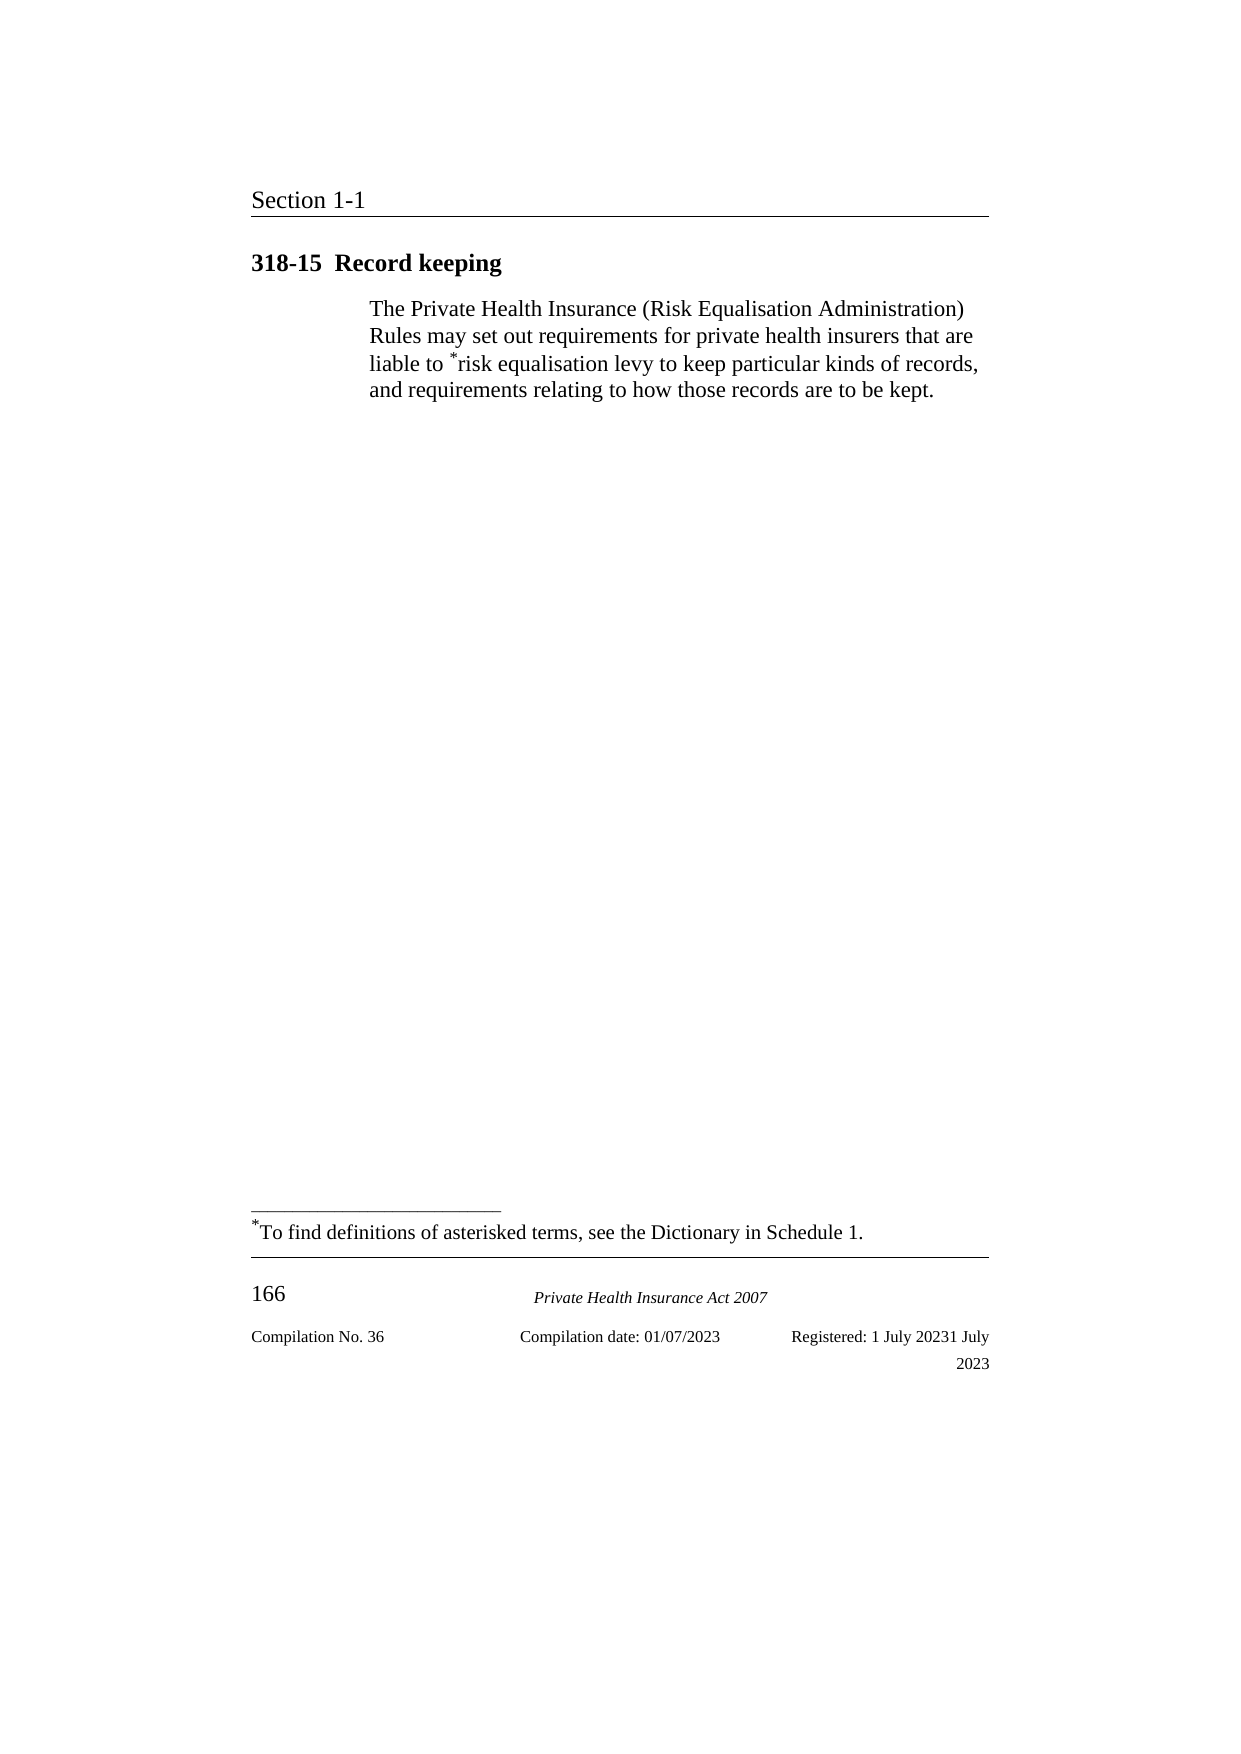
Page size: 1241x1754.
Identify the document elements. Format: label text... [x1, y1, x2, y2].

text 318-15 Record keeping [251, 248, 989, 277]
text The Private Health Insurance (Risk Equalisation Administration) Rules may set out requirements for private health insurers that are liable to *risk equalisation levy to keep particular kinds of records, and requirements relating to how those records are to be kept. [251, 296, 989, 402]
